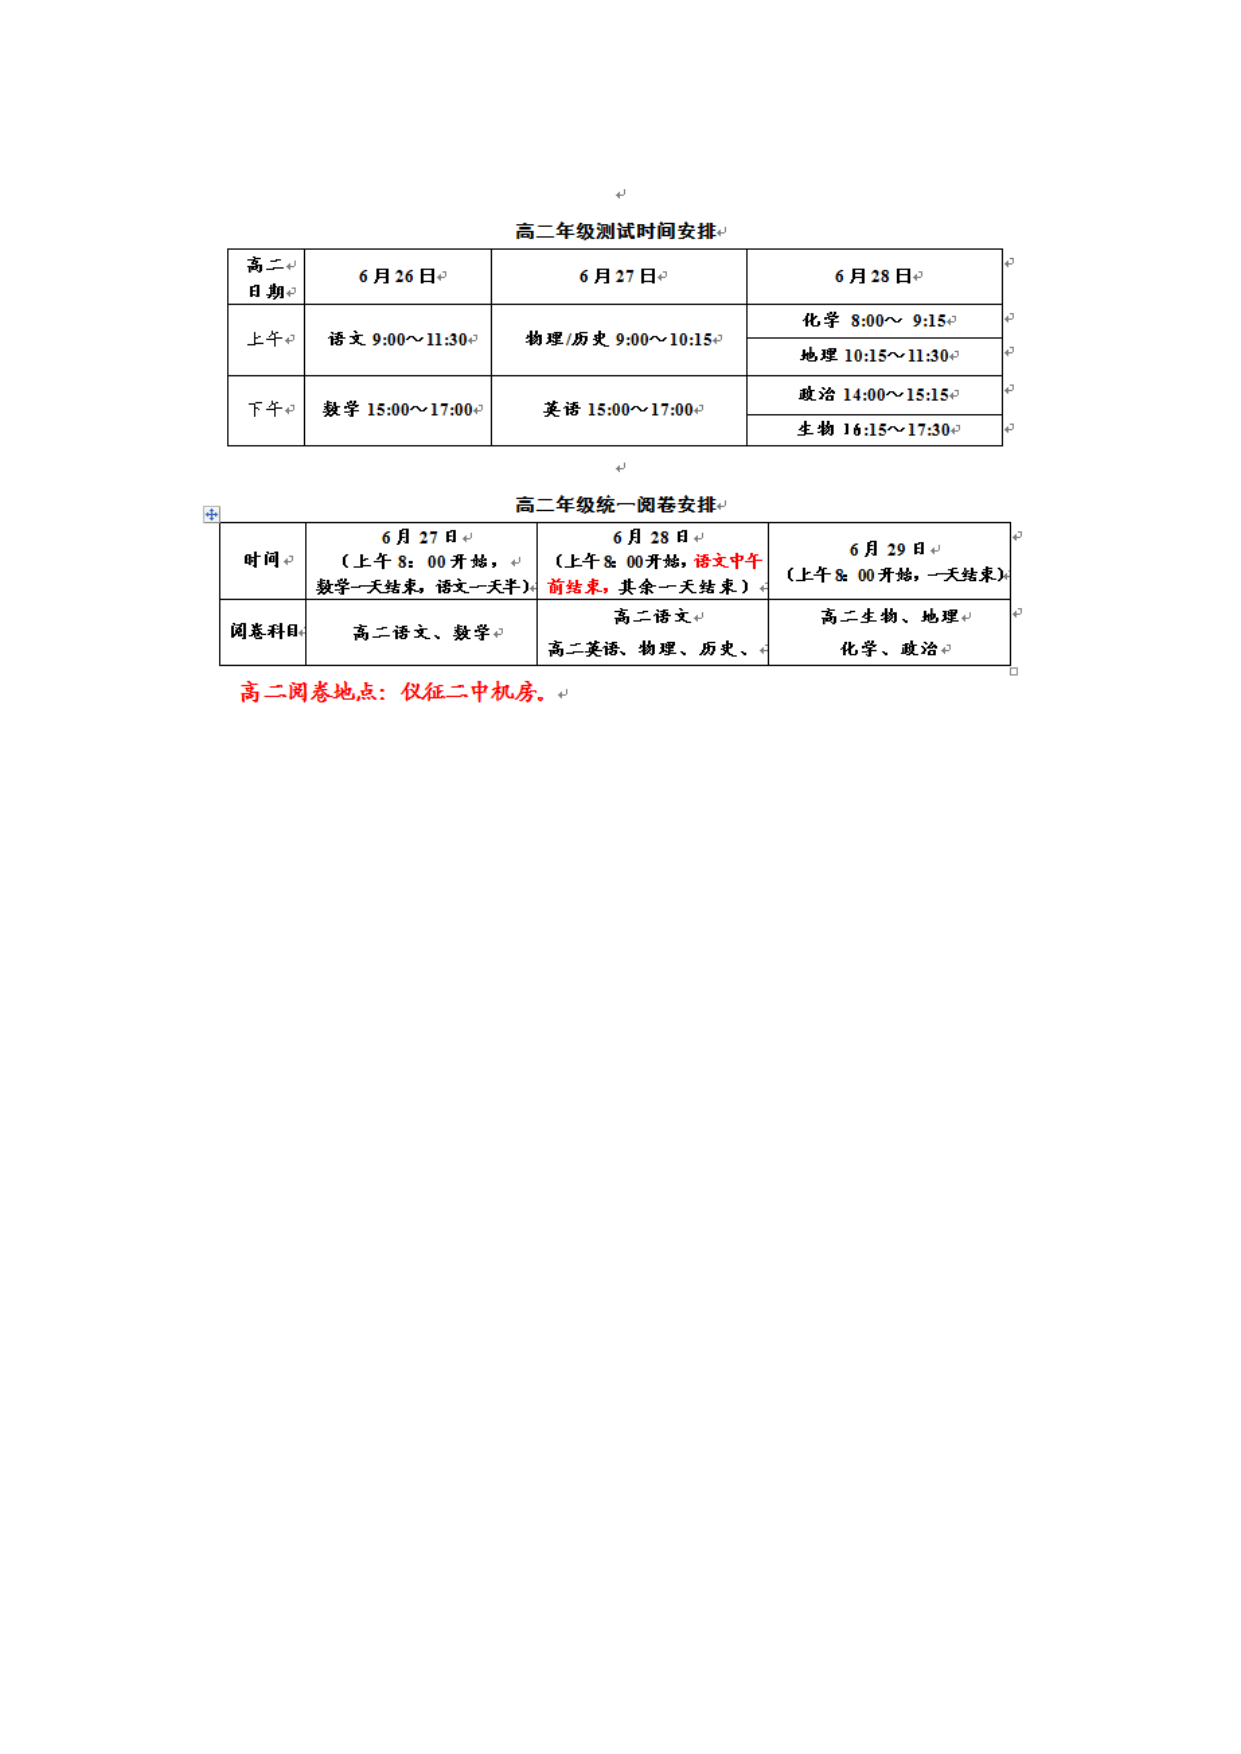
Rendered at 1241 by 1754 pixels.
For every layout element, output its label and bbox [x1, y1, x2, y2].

picture [187, 162, 1053, 739]
